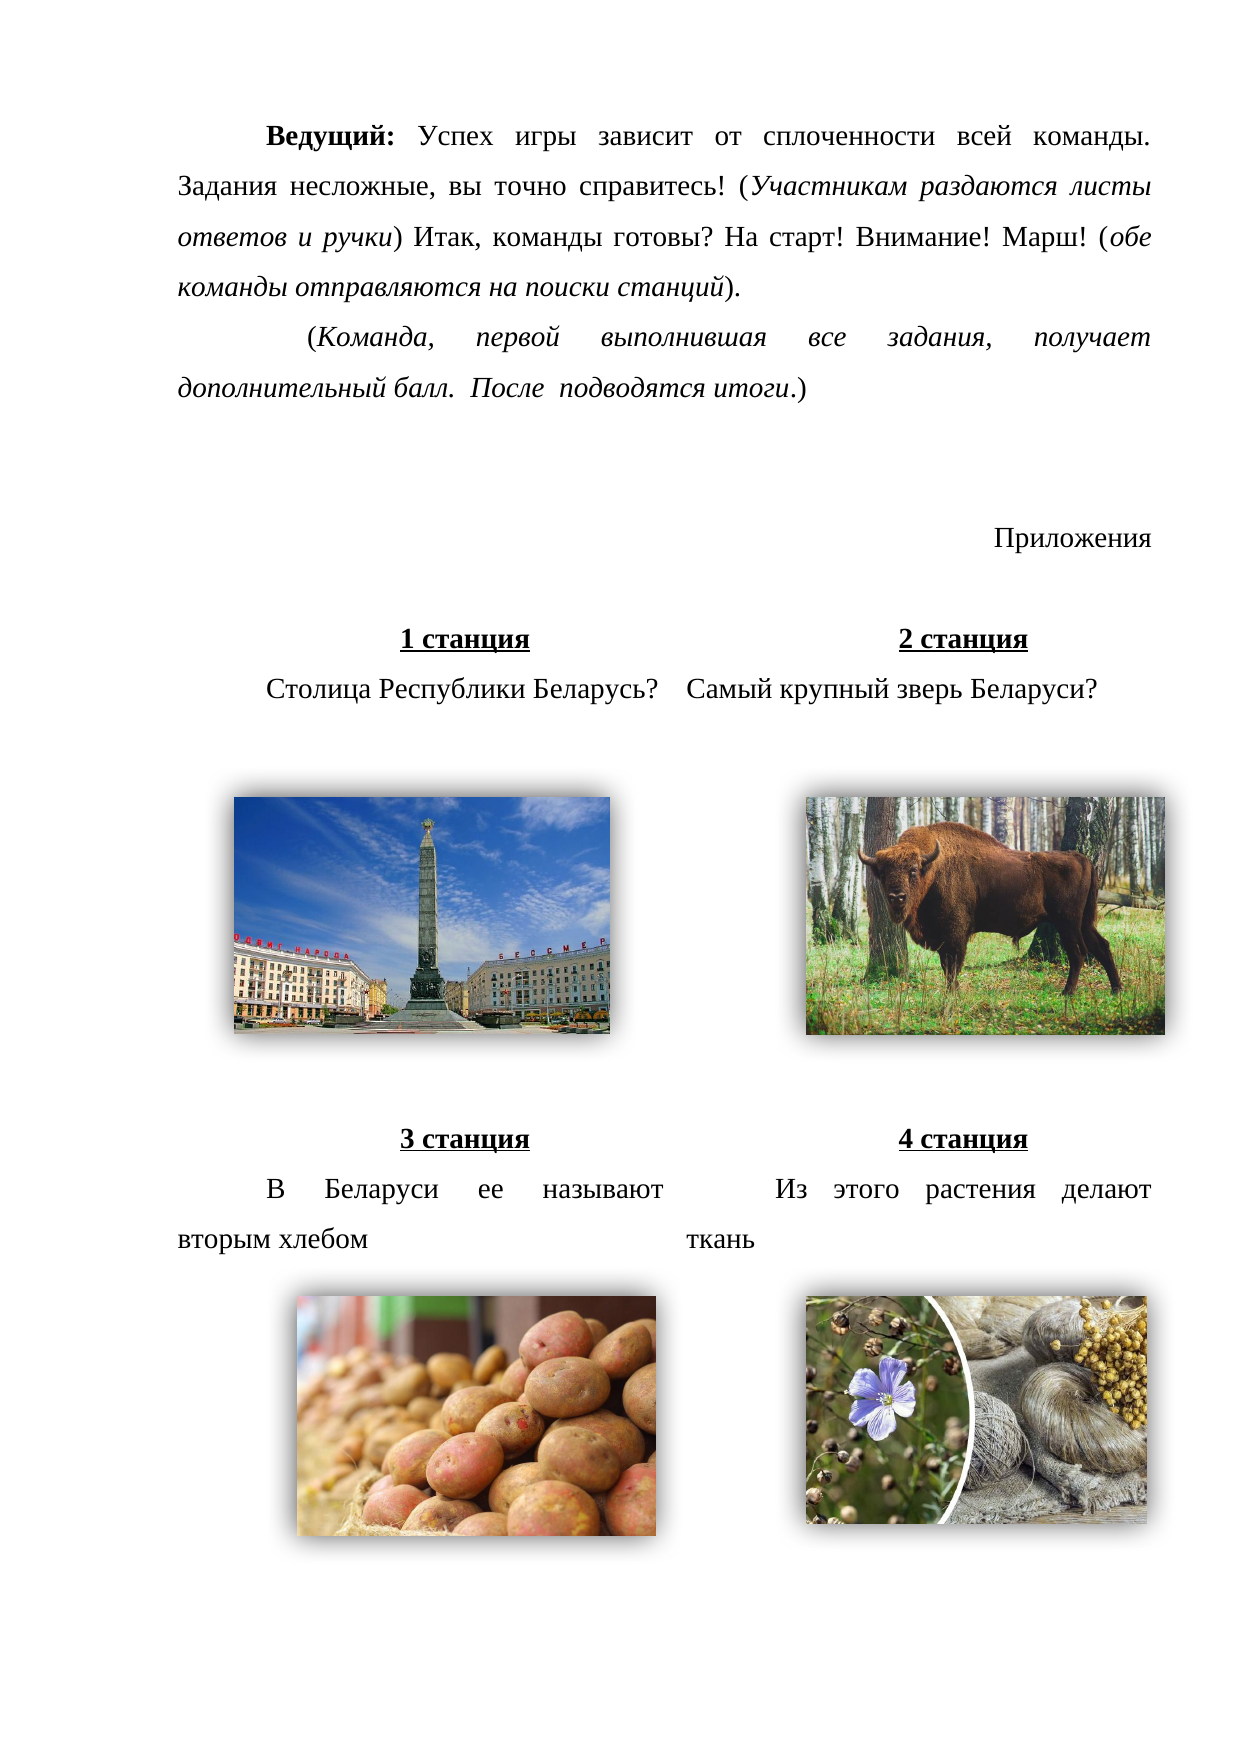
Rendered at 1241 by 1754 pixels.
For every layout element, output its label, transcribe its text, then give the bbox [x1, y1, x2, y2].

picture [297, 1296, 656, 1536]
table_header 1 станция Столица Республики Беларусь? [166, 621, 675, 1121]
picture [806, 797, 1165, 1035]
picture [234, 797, 610, 1034]
table_header 2 станция Самый крупный зверь Беларуси? [675, 621, 1163, 1121]
picture [806, 1296, 1147, 1524]
table_cell 4 станция Из этого растения делают ткань [675, 1121, 1163, 1623]
table_cell 3 станция В Беларуси ее называют вторым хлебом [166, 1121, 675, 1623]
text Приложения [177, 521, 1152, 554]
text Ведущий: Успех игры зависит от сплоченности всей команды. Задания несложные, вы точно справитесь! (Участникам раздаются листы ответов и ручки) Итак, команды готовы? На старт! Внимание! Марш! (обе команды отправляются на поиски станций). [177, 118, 1152, 303]
text (Команда, первой выполнившая все задания, получает дополнительный балл. После подводятся итоги.) [177, 319, 1152, 403]
